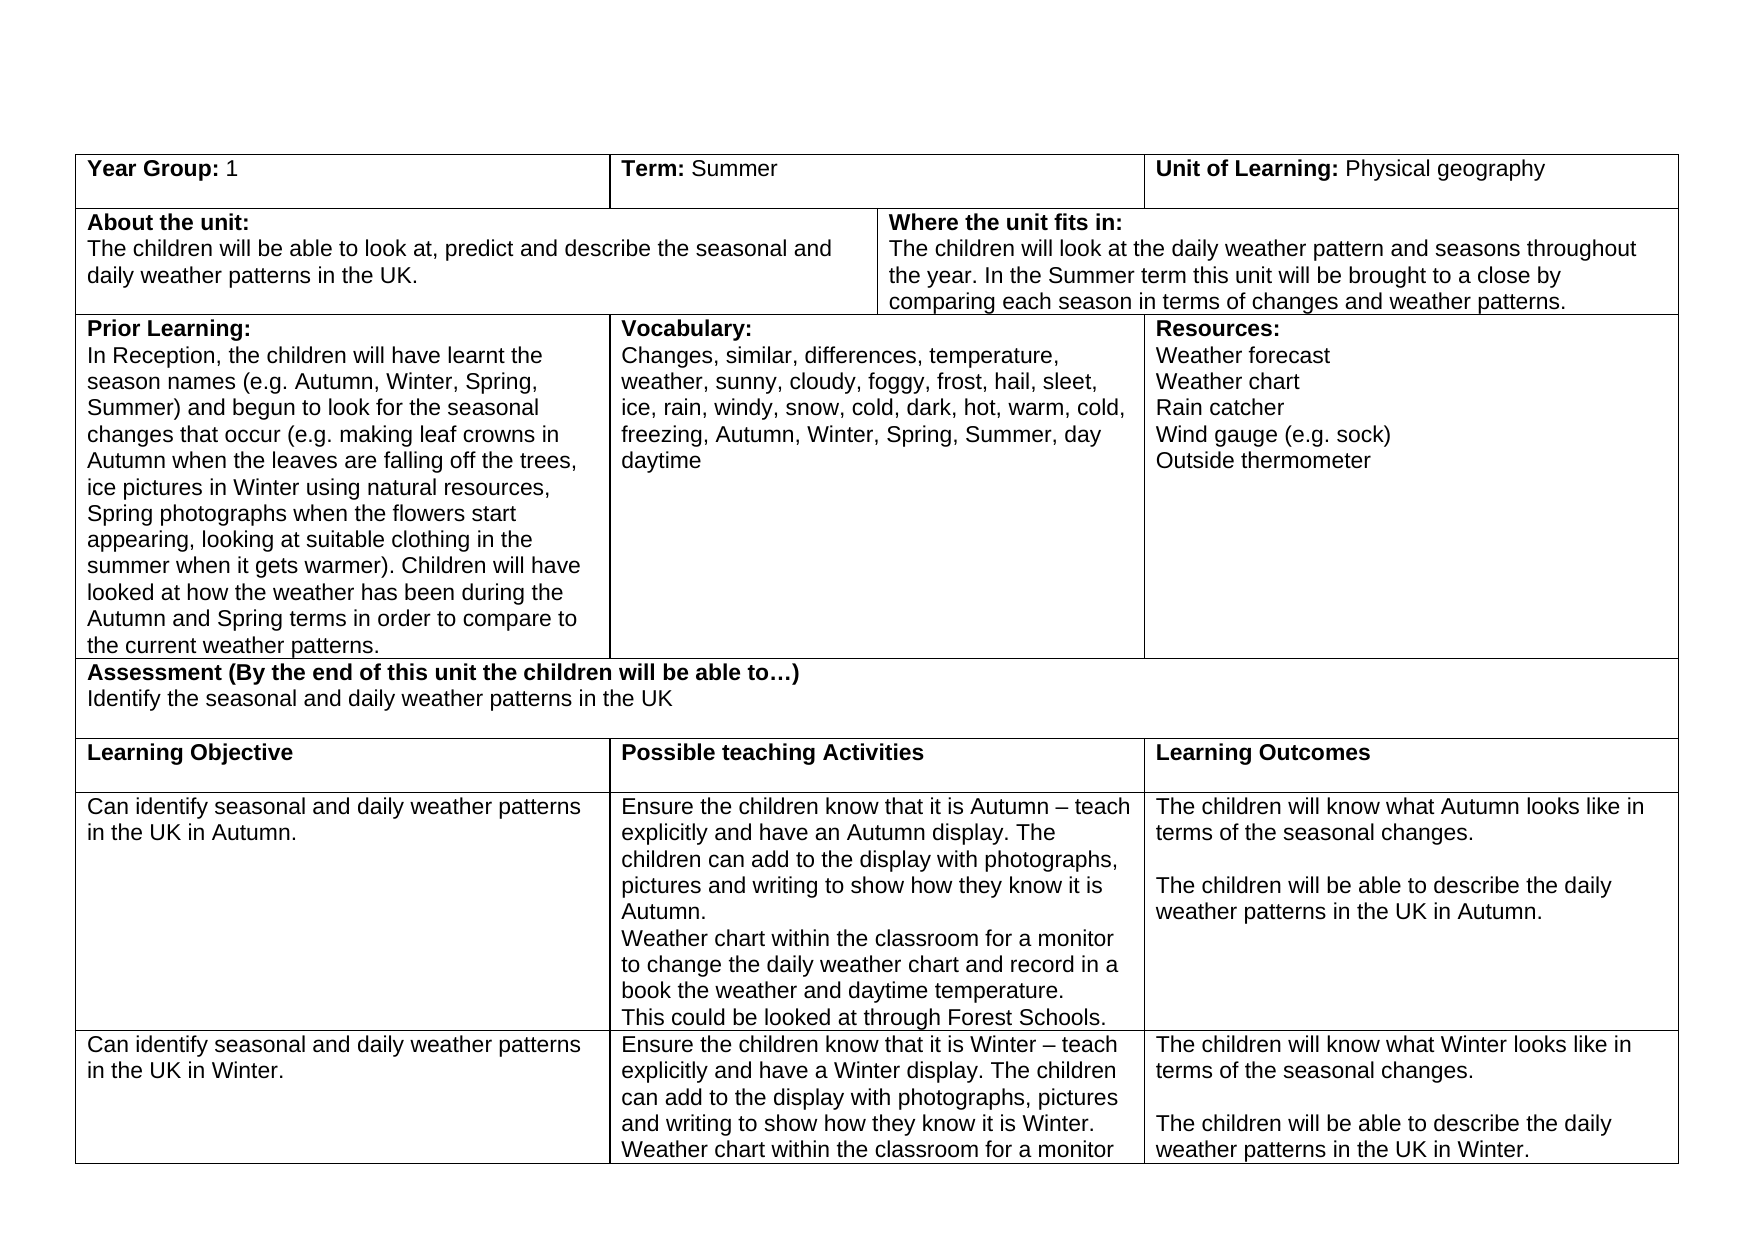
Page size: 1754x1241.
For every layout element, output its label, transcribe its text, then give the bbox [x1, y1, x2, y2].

table_cell Learning Objective [76, 739, 609, 792]
table_cell Possible teaching Activities [611, 739, 1144, 792]
table_cell About the unit: The children will be able to look at, predict and describe the seasonal and daily weather patterns in the UK. [76, 209, 877, 314]
table_cell Prior Learning: In Reception, the children will have learnt the season names (e.g. Autumn, Winter, Spring, Summer) and begun to look for the seasonal changes that occur (e.g. making leaf crowns in Autumn when the leaves are falling off the trees, ice pictures in Winter using natural resources, Spring photographs when the flowers start appearing, looking at suitable clothing in the summer when it gets warmer). Children will have looked at how the weather has been during the Autumn and Spring terms in order to compare to the current weather patterns. [76, 315, 609, 658]
table_cell Resources: Weather forecast Weather chart Rain catcher Wind gauge (e.g. sock) Outside thermometer [1145, 315, 1678, 658]
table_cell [76, 1031, 609, 1163]
table_cell Where the unit fits in: The children will look at the daily weather pattern and seasons throughout the year. In the Summer term this unit will be brought to a close by comparing each season in terms of changes and weather patterns. [878, 209, 1678, 314]
table_cell Vocabulary: Changes, similar, differences, temperature, weather, sunny, cloudy, foggy, frost, hail, sleet, ice, rain, windy, snow, cold, dark, hot, warm, cold, freezing, Autumn, Winter, Spring, Summer, day daytime [611, 315, 1144, 658]
table_header Year Group: 1 [76, 155, 609, 208]
table_header Term: Summer [611, 155, 1144, 208]
table_cell The children will know what Autumn looks like in terms of the seasonal changes. The children will be able to describe the daily weather patterns in the UK in Autumn. [1145, 793, 1678, 1030]
table_cell Ensure the children know that it is Autumn – teach explicitly and have an Autumn display. The children can add to the display with photographs, pictures and writing to show how they know it is Autumn. Weather chart within the classroom for a monitor to change the daily weather chart and record in a book the weather and daytime temperature. This could be looked at through Forest Schools. [611, 793, 1144, 1030]
table_cell Can identify seasonal and daily weather patterns in the UK in Autumn. [76, 793, 609, 1030]
table_cell Learning Outcomes [1145, 739, 1678, 792]
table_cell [1145, 1031, 1678, 1163]
table_header Unit of Learning: Physical geography [1145, 155, 1678, 208]
table_cell Assessment (By the end of this unit the children will be able to…) Identify the seasonal and daily weather patterns in the UK [76, 659, 1678, 738]
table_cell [611, 1031, 1144, 1163]
